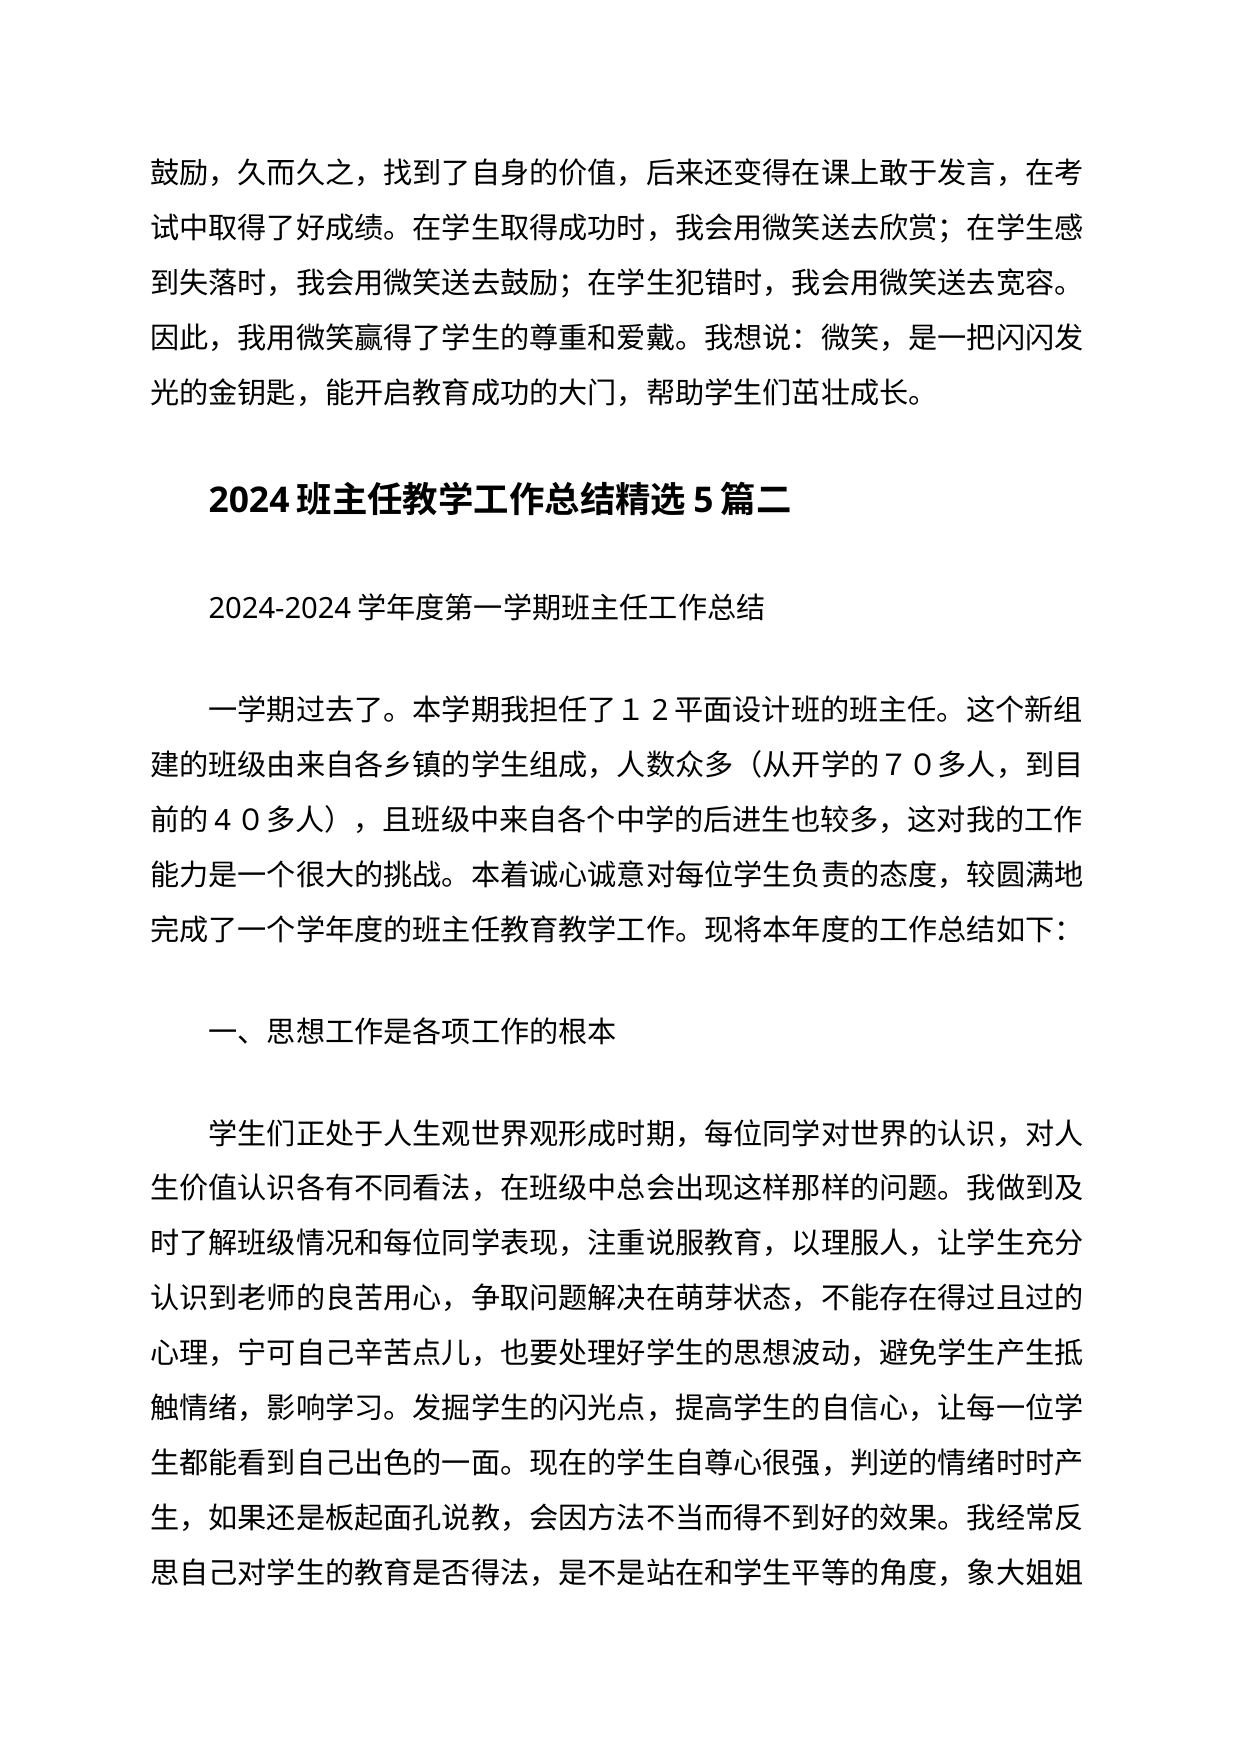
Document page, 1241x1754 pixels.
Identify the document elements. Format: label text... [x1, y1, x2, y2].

text 一、思想工作是各项工作的根本 [150, 1008, 1090, 1051]
text 2024班主任教学工作总结精选5篇二 [150, 471, 1090, 523]
text 一学期过去了。本学期我担任了１2平面设计班的班主任。这个新组建的班级由来自各乡镇的学生组成，人数众多（从开学的７０多人，到目前的4０多人），且班级中来自各个中学的后进生也较多，这对我的工作能力是一个很大的挑战。本着诚心诚意对每位学生负责的态度，较圆满地完成了一个学年度的班主任教育教学工作。现将本年度的工作总结如下： [150, 687, 1090, 949]
text 2024-2024学年度第一学期班主任工作总结 [150, 585, 1090, 627]
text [150, 150, 1090, 412]
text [150, 1110, 1090, 1592]
